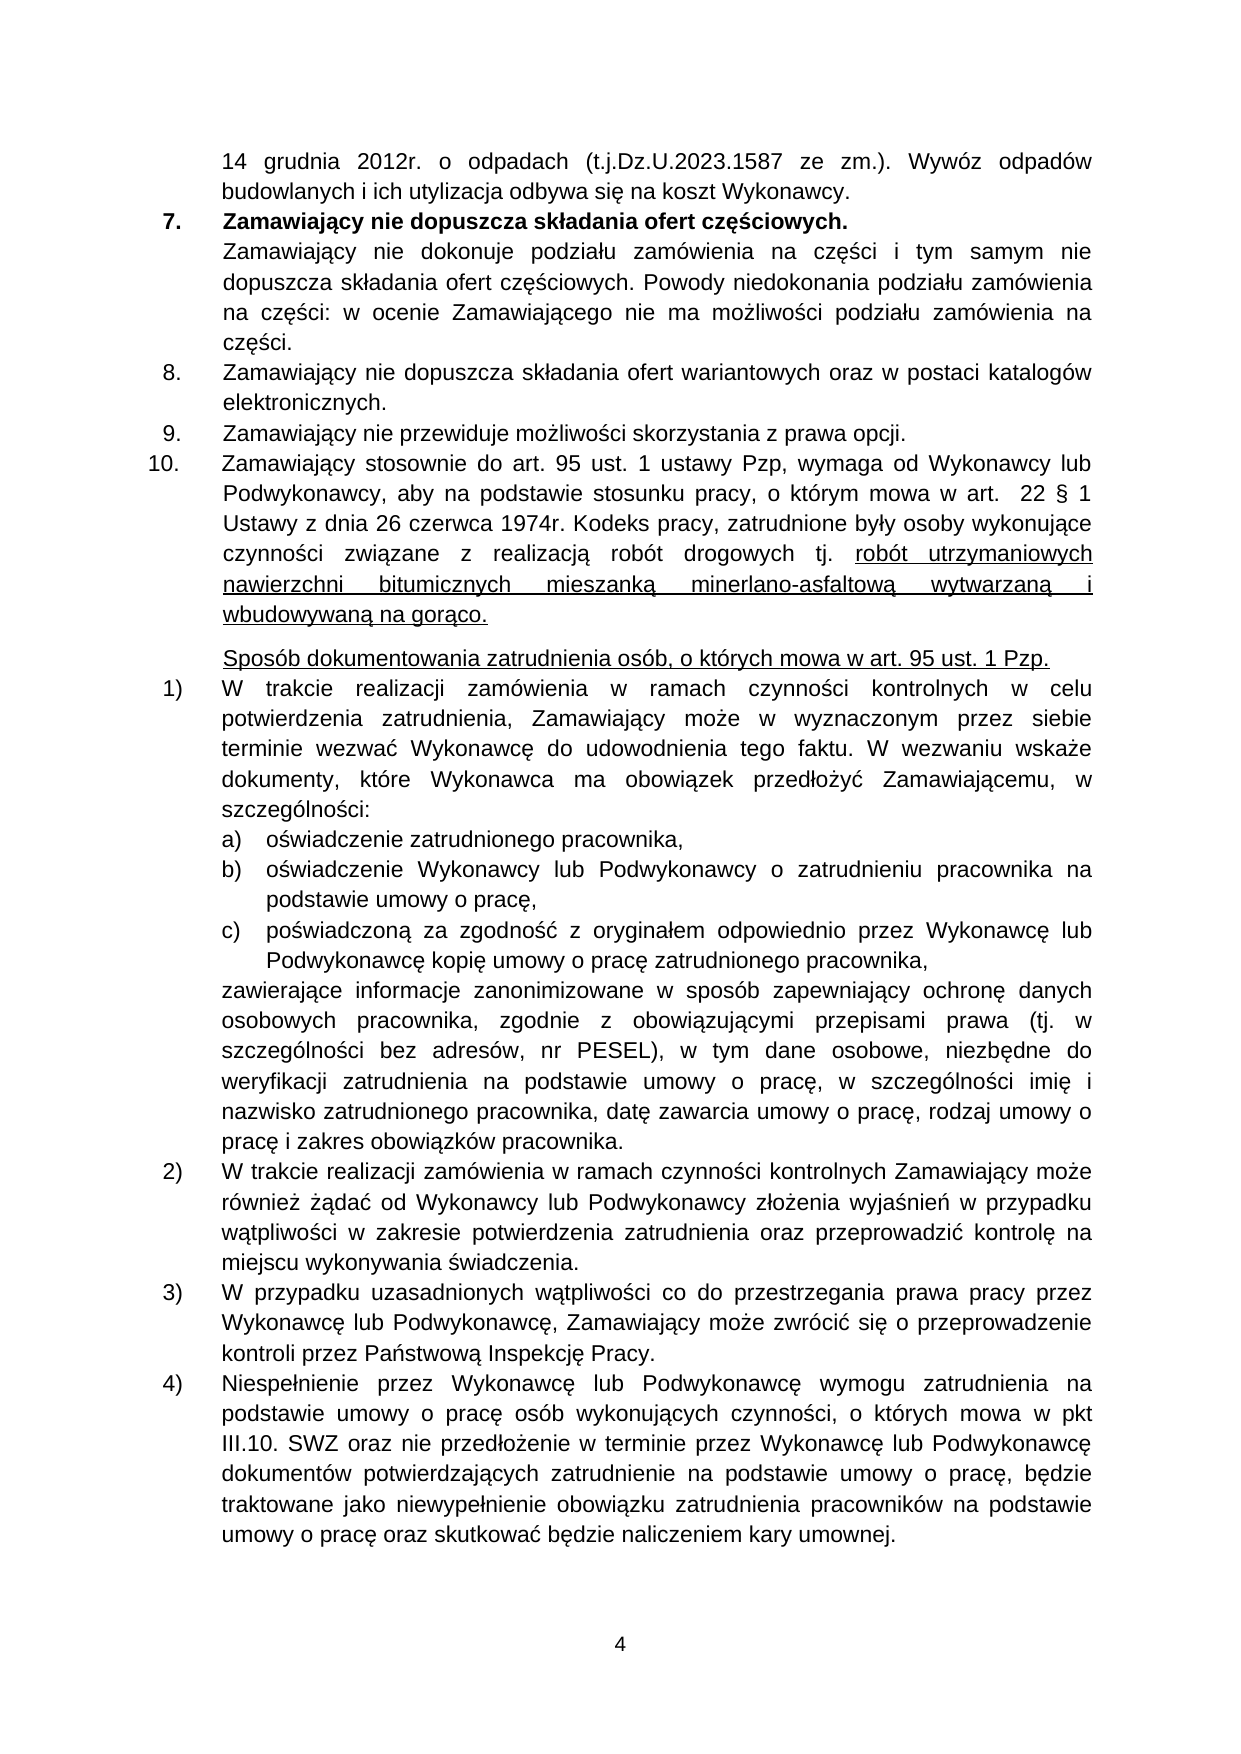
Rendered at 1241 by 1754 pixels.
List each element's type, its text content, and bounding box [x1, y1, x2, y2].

list W trakcie realizacji zamówienia w ramach czynności kontrolnych w celu potwierdzenia zatrudnienia, Zamawiający może w wyznaczonym przez siebie terminie wezwać Wykonawcę do udowodnienia tego faktu. W wezwaniu wskaże dokumenty, które Wykonawca ma obowiązek przedłożyć Zamawiającemu, w szczególności: [162, 675, 1093, 822]
list W trakcie realizacji zamówienia w ramach czynności kontrolnych Zamawiający może również żądać od Wykonawcy lub Podwykonawcy złożenia wyjaśnień w przypadku wątpliwości w zakresie potwierdzenia zatrudnienia oraz przeprowadzić kontrolę na miejscu wykonywania świadczenia. [162, 1158, 1093, 1275]
list Niespełnienie przez Wykonawcę lub Podwykonawcę wymogu zatrudnienia na podstawie umowy o pracę osób wykonujących czynności, o których mowa w pkt III.10. SWZ oraz nie przedłożenie w terminie przez Wykonawcę lub Podwykonawcę dokumentów potwierdzających zatrudnienie na podstawie umowy o pracę, będzie traktowane jako niewypełnienie obowiązku zatrudnienia pracowników na podstawie umowy o pracę oraz skutkować będzie naliczeniem kary umownej. [162, 1370, 1093, 1547]
list Zamawiający nie przewiduje możliwości skorzystania z prawa opcji. [162, 419, 1093, 446]
list Zamawiający nie dopuszcza składania ofert częściowych. [162, 208, 1093, 234]
text zawierające informacje zanonimizowane w sposób zapewniający ochronę danych osobowych pracownika, zgodnie z obowiązującymi przepisami prawa (tj. w szczególności bez adresów, nr PESEL), w tym dane osobowe, niezbędne do weryfikacji zatrudnienia na podstawie umowy o pracę, w szczególności imię i nazwisko zatrudnionego pracownika, datę zawarcia umowy o pracę, rodzaj umowy o pracę i zakres obowiązków pracownika. [221, 977, 1093, 1154]
list W przypadku uzasadnionych wątpliwości co do przestrzegania prawa pracy przez Wykonawcę lub Podwykonawcę, Zamawiający może zwrócić się o przeprowadzenie kontroli przez Państwową Inspekcję Pracy. [162, 1279, 1093, 1366]
text Sposób dokumentowania zatrudnienia osób, o których mowa w art. 95 ust. 1 Pzp. [223, 645, 1093, 671]
list poświadczoną za zgodność z oryginałem odpowiednio przez Wykonawcę lub Podwykonawcę kopię umowy o pracę zatrudnionego pracownika, [221, 917, 1093, 973]
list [162, 148, 1093, 204]
list Zamawiający stosownie do art. 95 ust. 1 ustawy Pzp, wymaga od Wykonawcy lub Podwykonawcy, aby na podstawie stosunku pracy, o którym mowa w art. 22 § 1 Ustawy z dnia 26 czerwca 1974r. Kodeks pracy, zatrudnione były osoby wykonujące czynności związane z realizacją robót drogowych tj. robót utrzymaniowych nawierzchni bitumicznych mieszanką minerlano-asfaltową wytwarzaną i wbudowywaną na gorąco. [148, 450, 1093, 627]
list oświadczenie Wykonawcy lub Podwykonawcy o zatrudnieniu pracownika na podstawie umowy o pracę, [221, 856, 1093, 913]
list oświadczenie zatrudnionego pracownika, [221, 826, 1093, 852]
list Zamawiający nie dopuszcza składania ofert wariantowych oraz w postaci katalogów elektronicznych. [162, 359, 1093, 416]
list Zamawiający nie dokonuje podziału zamówienia na części i tym samym nie dopuszcza składania ofert częściowych. Powody niedokonania podziału zamówienia na części: w ocenie Zamawiającego nie ma możliwości podziału zamówienia na części. [223, 238, 1093, 355]
